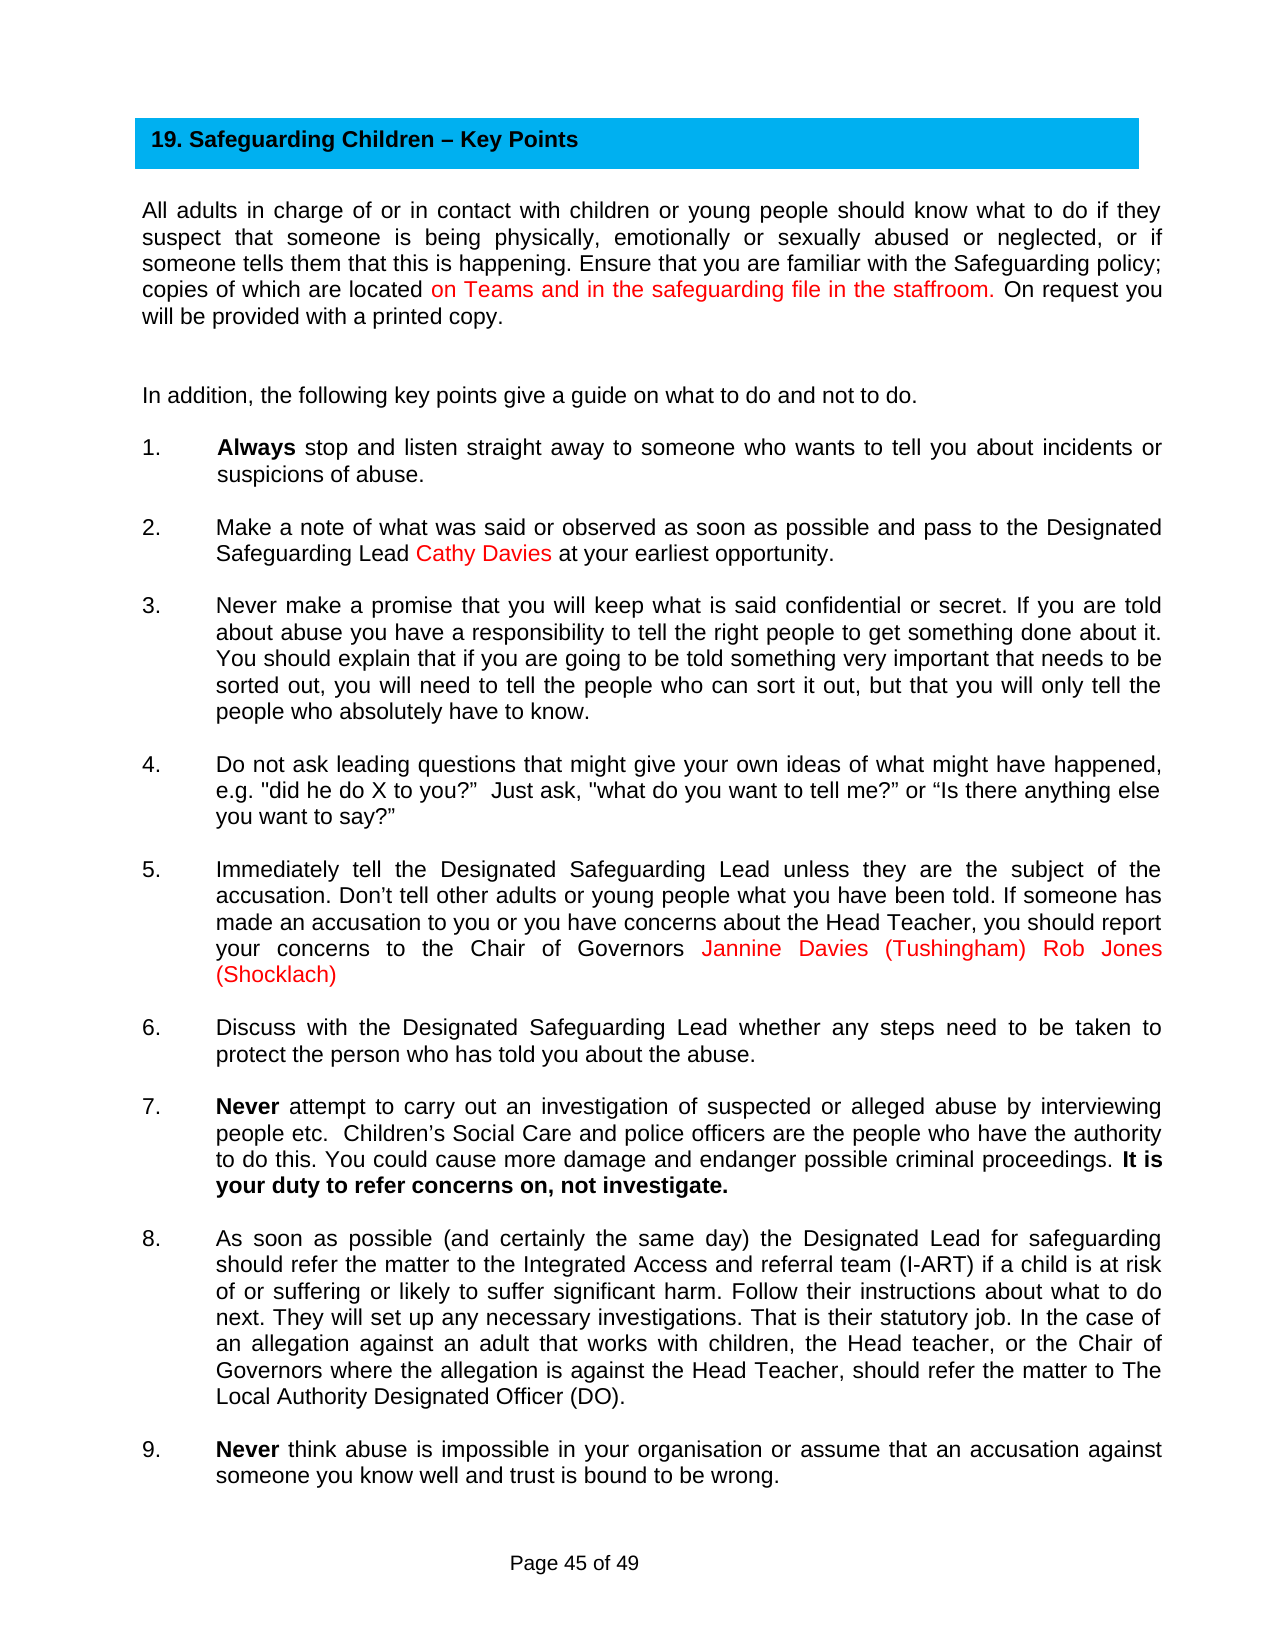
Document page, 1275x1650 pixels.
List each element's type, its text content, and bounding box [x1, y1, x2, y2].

text All adults in charge of or in contact with children or young people should know what to do if they suspect that someone is being physically, emotionally or sexually abused or neglected, or if someone tells them that this is happening. Ensure that you are familiar with the Safeguarding policy; copies of which are located on Teams and in the safeguarding file in the staffroom. On request you will be provided with a printed copy. [142, 197, 1163, 329]
text 8. As soon as possible (and certainly the same day) the Designated Lead for safeguarding should refer the matter to the Integrated Access and referral team (I-ART) if a child is at risk of or suffering or likely to suffer significant harm. Follow their instructions about what to do next. They will set up any necessary investigations. That is their statutory job. In the case of an allegation against an adult that works with children, the Head teacher, or the Chair of Governors where the allegation is against the Head Teacher, should refer the matter to The Local Authority Designated Officer (DO). [142, 1225, 1163, 1409]
text 1. Always stop and listen straight away to someone who wants to tell you about incidents or suspicions of abuse. [142, 434, 1163, 487]
text 4. Do not ask leading questions that might give your own ideas of what might have happened, e.g. "did he do X to you?” Just ask, "what do you want to tell me?” or “Is there anything else you want to say?” [142, 751, 1163, 830]
text 3. Never make a promise that you will keep what is said confidential or secret. If you are told about abuse you have a responsibility to tell the right people to get something done about it. You should explain that if you are going to be told something very important that needs to be sorted out, you will need to tell the people who can sort it out, but that you will only tell the people who absolutely have to know. [142, 592, 1163, 724]
text 6. Discuss with the Designated Safeguarding Lead whether any steps need to be taken to protect the person who has told you about the abuse. [142, 1014, 1163, 1067]
text 9. Never think abuse is impossible in your organisation or assume that an accusation against someone you know well and trust is bound to be wrong. [142, 1436, 1163, 1488]
text 5. Immediately tell the Designated Safeguarding Lead unless they are the subject of the accusation. Don’t tell other adults or young people what you have been told. If someone has made an accusation to you or you have concerns about the Head Teacher, you should report your concerns to the Chair of Governors Jannine Davies (Tushingham) Rob Jones (Shocklach) [142, 856, 1163, 988]
text 2. Make a note of what was said or observed as soon as possible and pass to the Designated Safeguarding Lead Cathy Davies at your earliest opportunity. [142, 513, 1163, 566]
text In addition, the following key points give a guide on what to do and not to do. [142, 382, 1163, 408]
text 7. Never attempt to carry out an investigation of suspected or alleged abuse by interviewing people etc. Children’s Social Care and police officers are the people who have the authority to do this. You could cause more damage and endanger possible criminal proceedings. It is your duty to refer concerns on, not investigate. [142, 1093, 1163, 1199]
